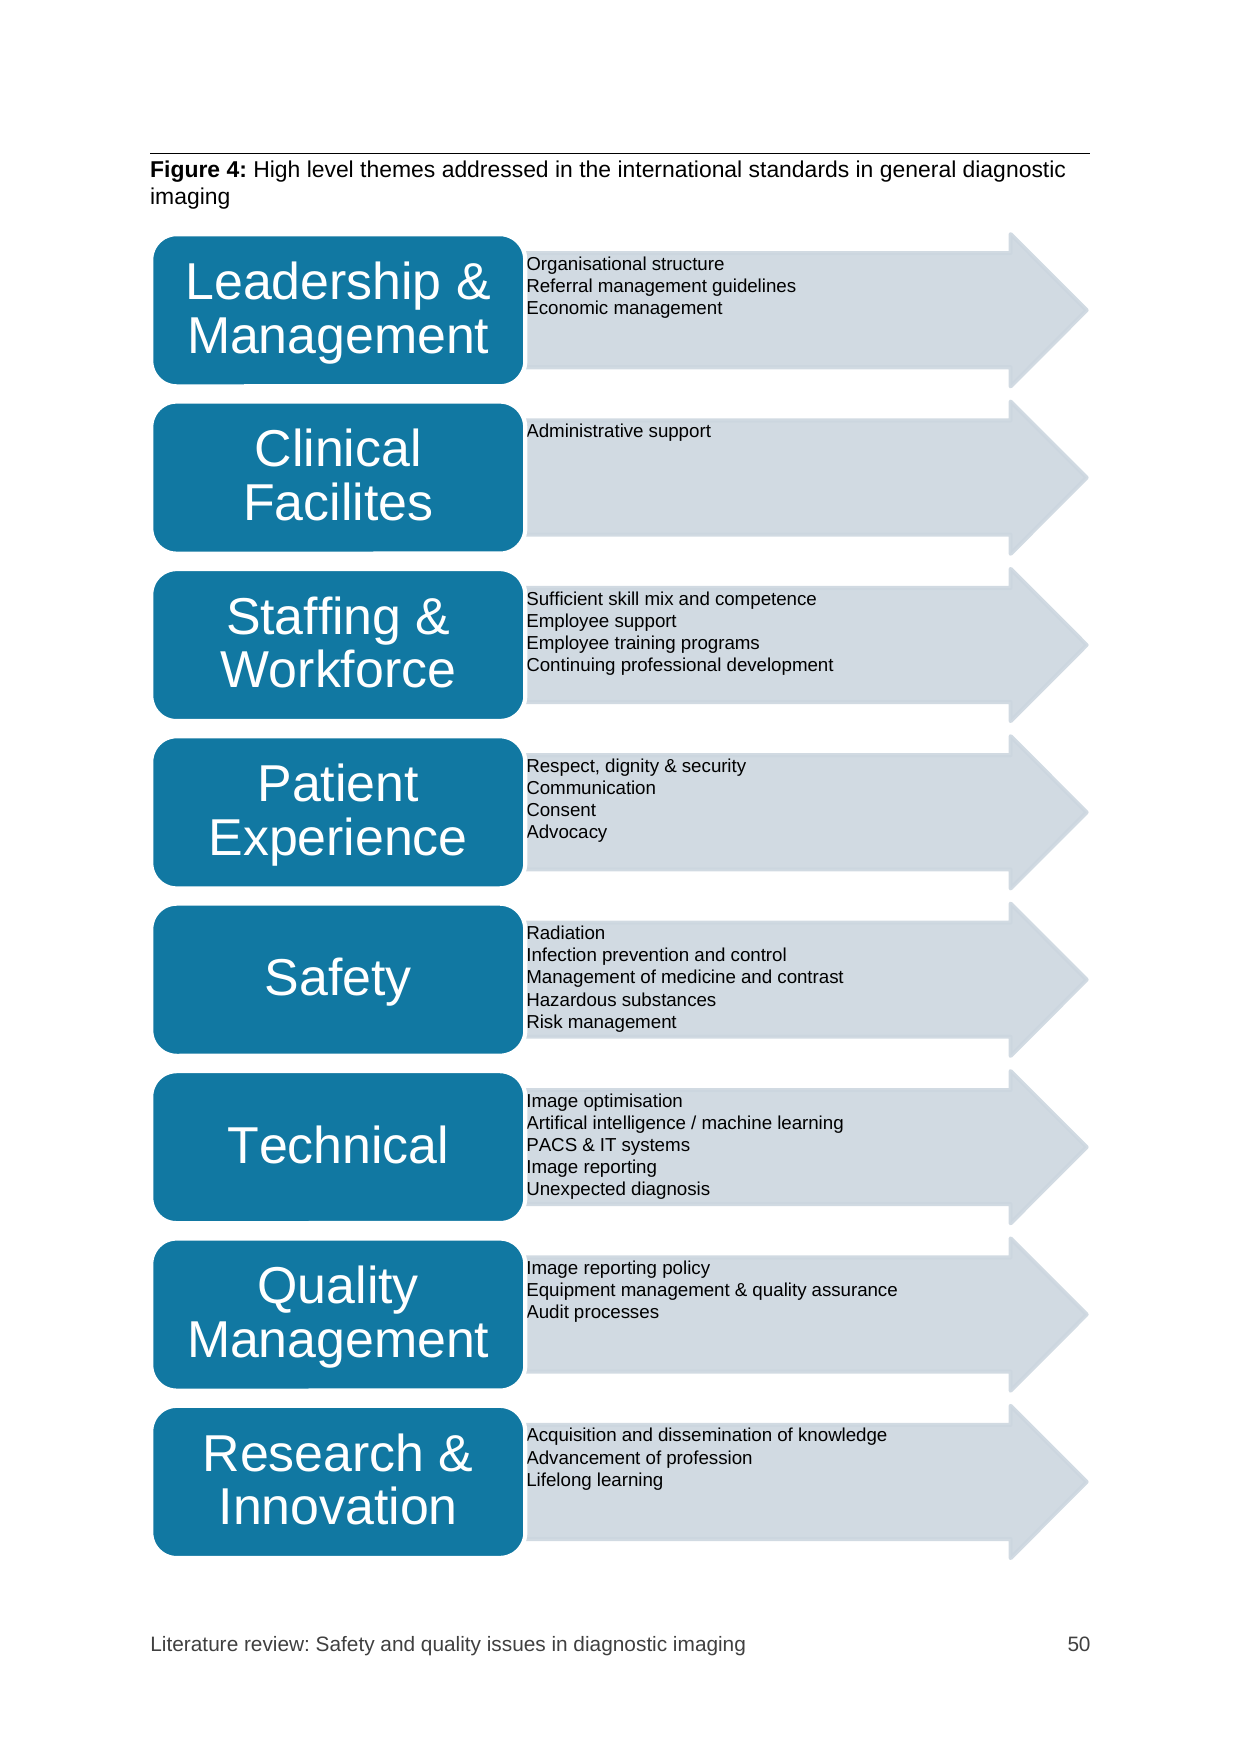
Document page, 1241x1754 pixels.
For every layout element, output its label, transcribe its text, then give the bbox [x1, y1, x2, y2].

text Figure 4: High level themes addressed in the international standards in general diagnostic imaging [150, 154, 1090, 209]
